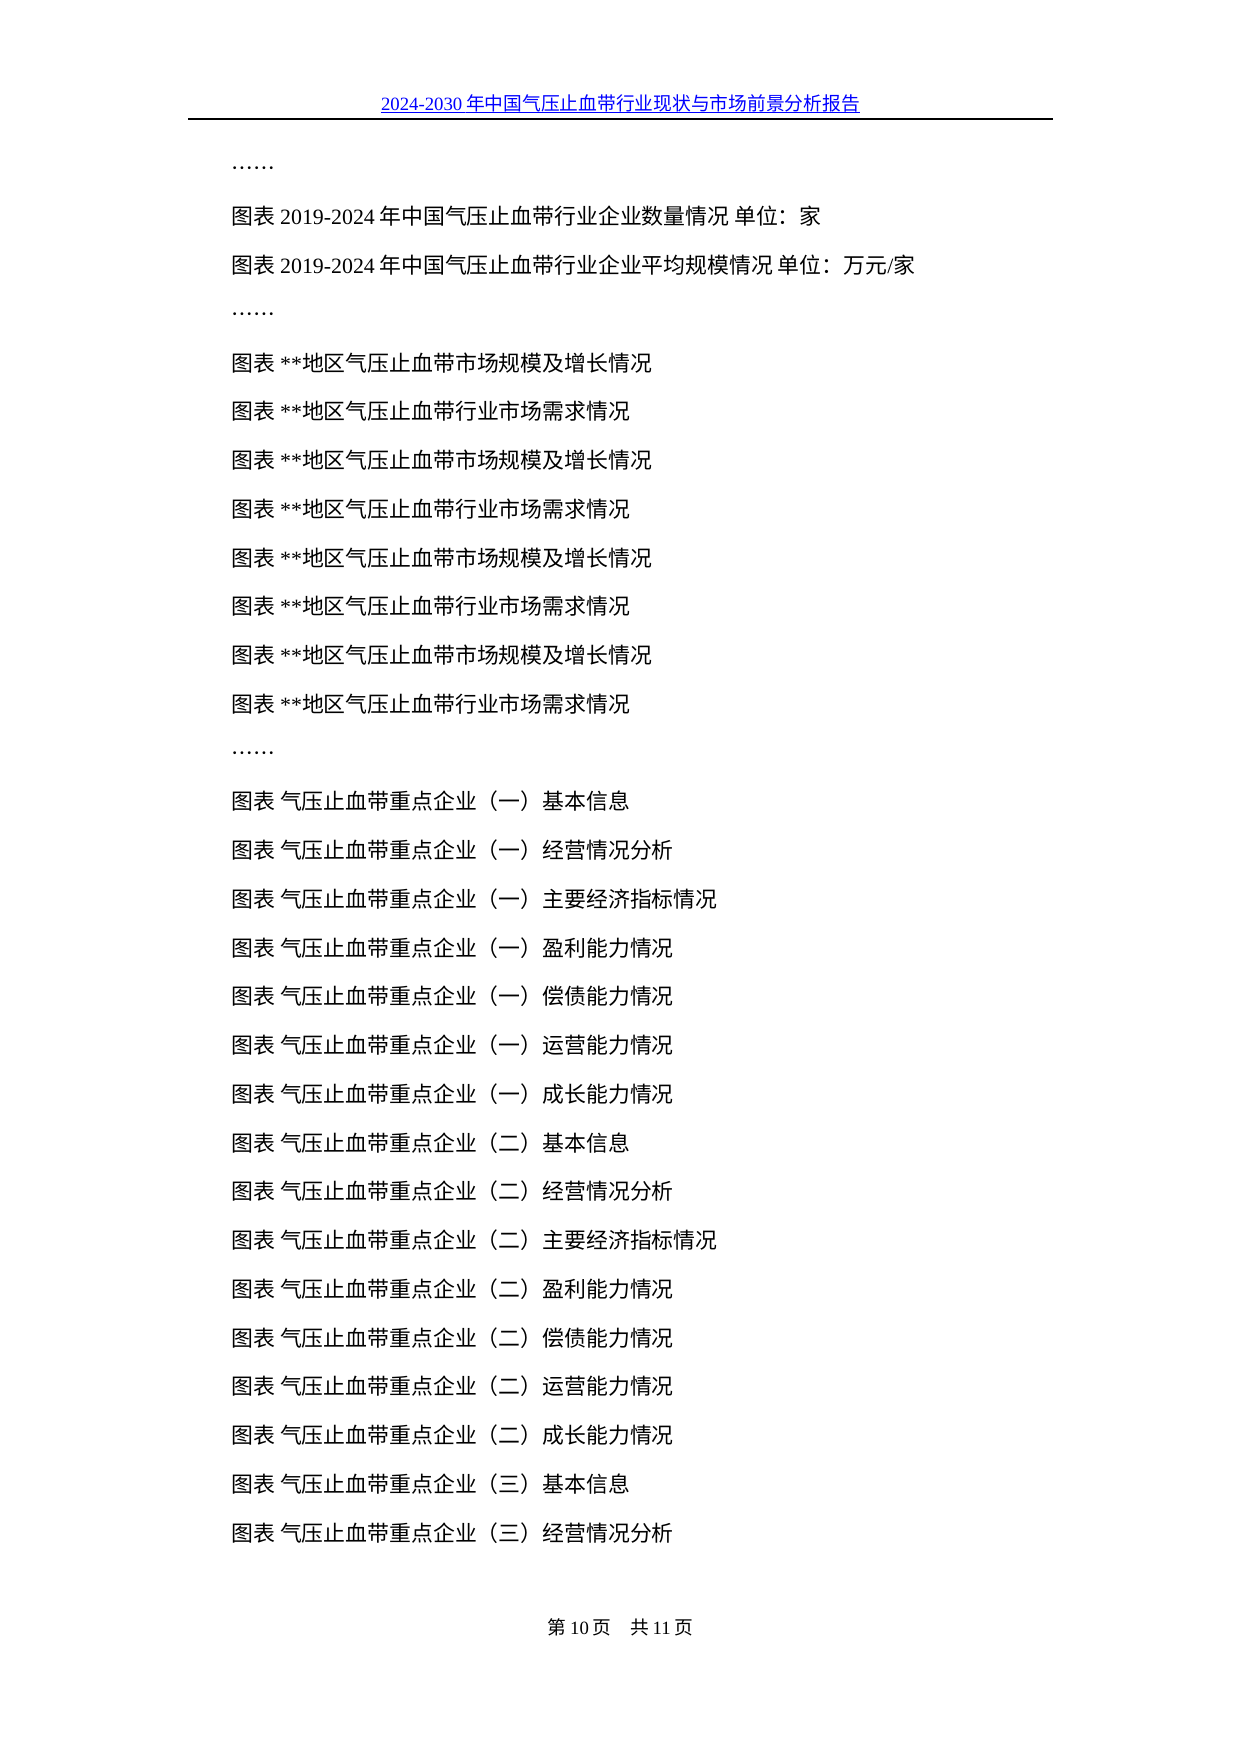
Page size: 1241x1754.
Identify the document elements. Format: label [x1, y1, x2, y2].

text [187, 150, 1053, 1548]
